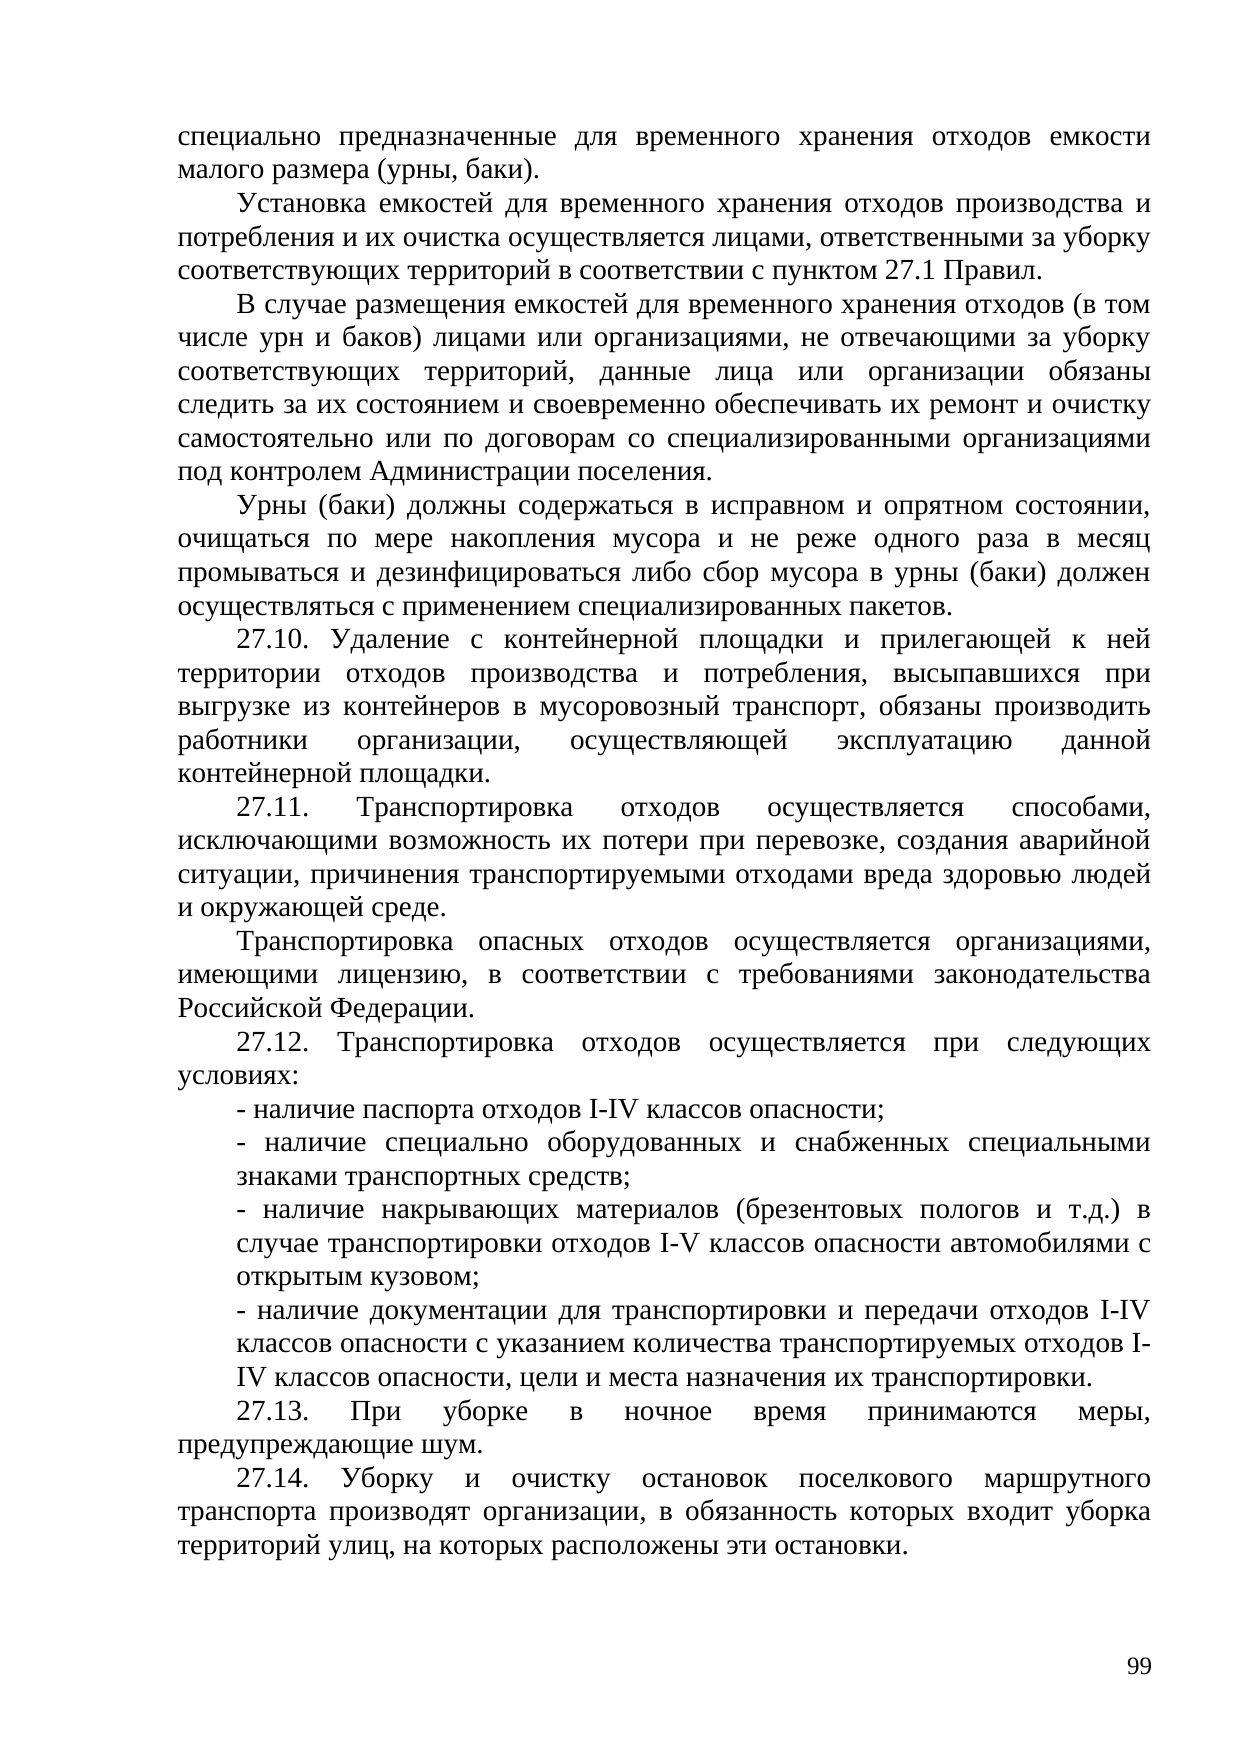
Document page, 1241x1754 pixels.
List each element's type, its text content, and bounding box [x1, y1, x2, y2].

text Установка емкостей для временного хранения отходов производства и потребления и их очистка осуществляется лицами, ответственными за уборку соответствующих территорий в соответствии с пунктом 27.1 Правил. [177, 185, 1152, 286]
text 27.11. Транспортировка отходов осуществляется способами, исключающими возможность их потери при перевозке, создания аварийной ситуации, причинения транспортируемыми отходами вреда здоровью людей и окружающей среде. [177, 789, 1152, 923]
text 27.13. При уборке в ночное время принимаются меры, предупреждающие шум. [177, 1393, 1152, 1460]
text Урны (баки) должны содержаться в исправном и опрятном состоянии, очищаться по мере накопления мусора и не реже одного раза в месяц промываться и дезинфицироваться либо сбор мусора в урны (баки) должен осуществляться с применением специализированных пакетов. [177, 487, 1152, 621]
text - наличие накрывающих материалов (брезентовых пологов и т.д.) в случае транспортировки отходов I-V классов опасности автомобилями с открытым кузовом; [236, 1191, 1152, 1292]
text В случае размещения емкостей для временного хранения отходов (в том числе урн и баков) лицами или организациями, не отвечающими за уборку соответствующих территорий, данные лица или организации обязаны следить за их состоянием и своевременно обеспечивать их ремонт и очистку самостоятельно или по договорам со специализированными организациями под контролем Администрации поселения. [177, 286, 1152, 487]
list Транспортировка опасных отходов осуществляется организациями, имеющими лицензию, в соответствии с требованиями законодательства Российской Федерации. [177, 923, 1152, 1024]
text - наличие документации для транспортировки и передачи отходов I-IV классов опасности с указанием количества транспортируемых отходов I-IV классов опасности, цели и места назначения их транспортировки. [236, 1292, 1152, 1393]
text 27.10. Удаление с контейнерной площадки и прилегающей к ней территории отходов производства и потребления, высыпавшихся при выгрузке из контейнеров в мусоровозный транспорт, обязаны производить работники организации, осуществляющей эксплуатацию данной контейнерной площадки. [177, 621, 1152, 789]
text - наличие специально оборудованных и снабженных специальными знаками транспортных средств; [236, 1124, 1152, 1191]
text 27.14. Уборку и очистку остановок поселкового маршрутного транспорта производят организации, в обязанность которых входит уборка территорий улиц, на которых расположены эти остановки. [177, 1460, 1152, 1560]
text 27.12. Транспортировка отходов осуществляется при следующих условиях: [177, 1024, 1152, 1091]
text - наличие паспорта отходов I-IV классов опасности; [177, 1091, 1152, 1124]
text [177, 118, 1152, 185]
